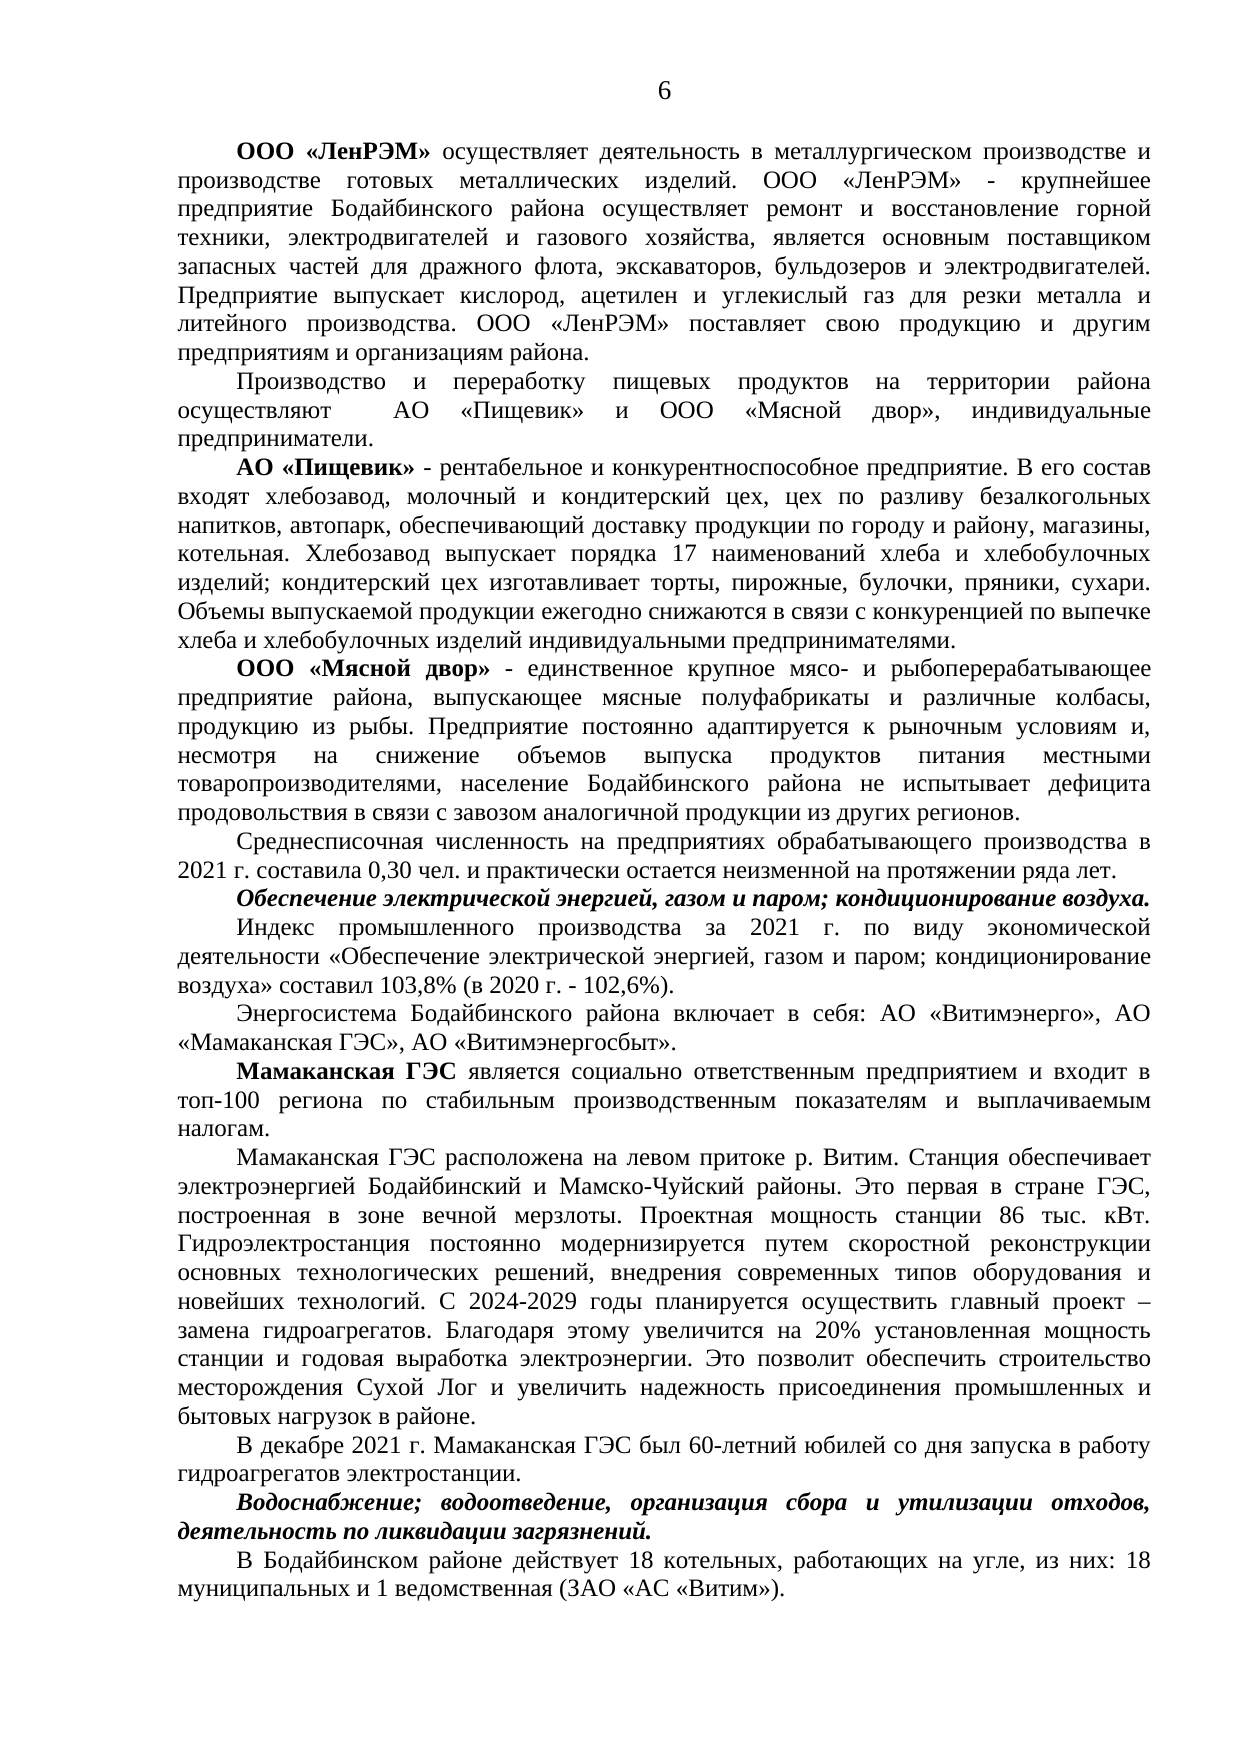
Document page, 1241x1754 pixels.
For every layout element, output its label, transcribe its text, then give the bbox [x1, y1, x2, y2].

text ООО «ЛенРЭМ» осуществляет деятельность в металлургическом производстве и производстве готовых металлических изделий. ООО «ЛенРЭМ» - крупнейшее предприятие Бодайбинского района осуществляет ремонт и восстановление горной техники, электродвигателей и газового хозяйства, является основным поставщиком запасных частей для дражного флота, экскаваторов, бульдозеров и электродвигателей. Предприятие выпускает кислород, ацетилен и углекислый газ для резки металла и литейного производства. ООО «ЛенРЭМ» поставляет свою продукцию и другим предприятиям и организациям района. [177, 136, 1152, 366]
text ООО «Мясной двор» - единственное крупное мясо- и рыбоперерабатывающее предприятие района, выпускающее мясные полуфабрикаты и различные колбасы, продукцию из рыбы. Предприятие постоянно адаптируется к рыночным условиям и, несмотря на снижение объемов выпуска продуктов питания местными товаропроизводителями, население Бодайбинского района не испытывает дефицита продовольствия в связи с завозом аналогичной продукции из других регионов. [177, 653, 1152, 826]
text Водоснабжение; водоотведение, организация сбора и утилизации отходов, деятельность по ликвидации загрязнений. [177, 1487, 1152, 1545]
text Обеспечение электрической энергией, газом и паром; кондиционирование воздуха. [177, 883, 1152, 912]
text Мамаканская ГЭС расположена на левом притоке р. Витим. Станция обеспечивает электроэнергией Бодайбинский и Мамско-Чуйский районы. Это первая в стране ГЭС, построенная в зоне вечной мерзлоты. Проектная мощность станции 86 тыс. кВт. Гидроэлектростанция постоянно модернизируется путем скоростной реконструкции основных технологических решений, внедрения современных типов оборудования и новейших технологий. С 2024-2029 годы планируется осуществить главный проект – замена гидроагрегатов. Благодаря этому увеличится на 20% установленная мощность станции и годовая выработка электроэнергии. Это позволит обеспечить строительство месторождения Сухой Лог и увеличить надежность присоединения промышленных и бытовых нагрузок в районе. [177, 1142, 1152, 1430]
text В декабре 2021 г. Мамаканская ГЭС был 60-летний юбилей со дня запуска в работу гидроагрегатов электростанции. [177, 1430, 1152, 1487]
text Мамаканская ГЭС является социально ответственным предприятием и входит в топ-100 региона по стабильным производственным показателям и выплачиваемым налогам. [177, 1056, 1152, 1142]
text Энергосистема Бодайбинского района включает в себя: АО «Витимэнерго», АО «Мамаканская ГЭС», АО «Витимэнергосбыт». [177, 998, 1152, 1056]
text Производство и переработку пищевых продуктов на территории района осуществляют АО «Пищевик» и ООО «Мясной двор», индивидуальные предприниматели. [177, 366, 1152, 452]
text АО «Пищевик» - рентабельное и конкурентноспособное предприятие. В его состав входят хлебозавод, молочный и кондитерский цех, цех по разливу безалкогольных напитков, автопарк, обеспечивающий доставку продукции по городу и району, магазины, котельная. Хлебозавод выпускает порядка 17 наименований хлеба и хлебобулочных изделий; кондитерский цех изготавливает торты, пирожные, булочки, пряники, сухари. Объемы выпускаемой продукции ежегодно снижаются в связи с конкуренцией по выпечке хлеба и хлебобулочных изделий индивидуальными предпринимателями. [177, 452, 1152, 653]
text В Бодайбинском районе действует 18 котельных, работающих на угле, из них: 18 муниципальных и 1 ведомственная (ЗАО «АС «Витим»). [177, 1545, 1152, 1602]
text Индекс промышленного производства за 2021 г. по виду экономической деятельности «Обеспечение электрической энергией, газом и паром; кондиционирование воздуха» составил 103,8% (в 2020 г. - 102,6%). [177, 912, 1152, 998]
text Среднесписочная численность на предприятиях обрабатывающего производства в 2021 г. составила 0,30 чел. и практически остается неизменной на протяжении ряда лет. [177, 826, 1152, 883]
